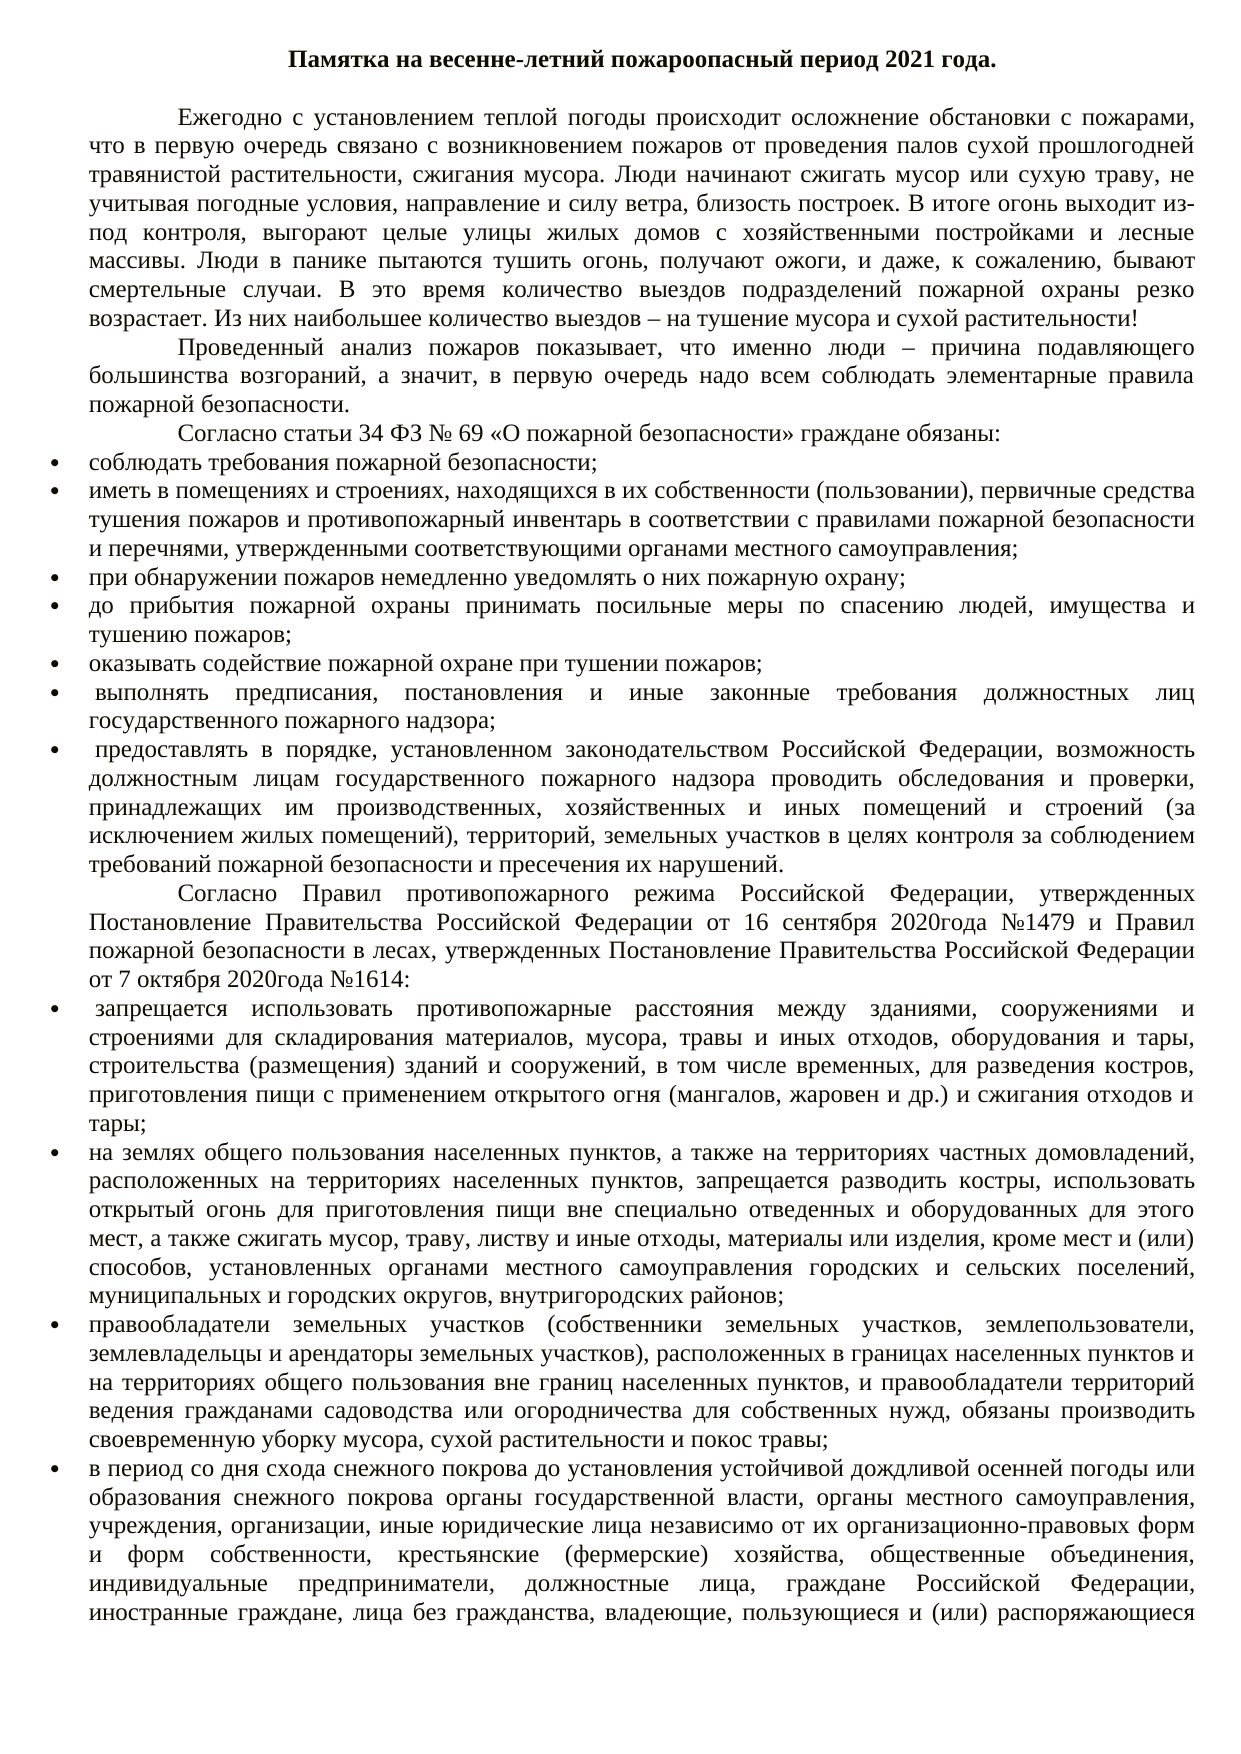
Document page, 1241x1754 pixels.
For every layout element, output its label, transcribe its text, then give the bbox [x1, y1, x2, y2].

list запрещается использовать противопожарные расстояния между зданиями, сооружениями и строениями для складирования материалов, мусора, травы и иных отходов, оборудования и тары, строительства (размещения) зданий и сооружений, в том числе временных, для разведения костров, приготовления пищи с применением открытого огня (мангалов, жаровен и др.) и сжигания отходов и тары; [51, 993, 1196, 1137]
text Проведенный анализ пожаров показывает, что именно люди – причина подавляющего большинства возгораний, а значит, в первую очередь надо всем соблюдать элементарные правила пожарной безопасности. [88, 332, 1196, 418]
text Согласно статьи 34 ФЗ № 69 «О пожарной безопасности» граждане обязаны: [88, 418, 1196, 447]
list иметь в помещениях и строениях, находящихся в их собственности (пользовании), первичные средства тушения пожаров и противопожарный инвентарь в соответствии с правилами пожарной безопасности и перечнями, утвержденными соответствующими органами местного самоуправления; [51, 476, 1196, 562]
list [51, 1453, 1196, 1626]
text Ежегодно с установлением теплой погоды происходит осложнение обстановки с пожарами, что в первую очередь связано с возникновением пожаров от проведения палов сухой прошлогодней травянистой растительности, сжигания мусора. Люди начинают сжигать мусор или сухую траву, не учитывая погодные условия, направление и силу ветра, близость построек. В итоге огонь выходит из-под контроля, выгорают целые улицы жилых домов с хозяйственными постройками и лесные массивы. Люди в панике пытаются тушить огонь, получают ожоги, и даже, к сожалению, бывают смертельные случаи. В это время количество выездов подразделений пожарной охраны резко возрастает. Из них наибольшее количество выездов – на тушение мусора и сухой растительности! [88, 102, 1196, 332]
list до прибытия пожарной охраны принимать посильные меры по спасению людей, имущества и тушению пожаров; [51, 591, 1196, 648]
text Согласно Правил противопожарного режима Российской Федерации, утвержденных Постановление Правительства Российской Федерации от 16 сентября 2020года №1479 и Правил пожарной безопасности в лесах, утвержденных Постановление Правительства Российской Федерации от 7 октября 2020года №1614: [88, 878, 1196, 993]
list на землях общего пользования населенных пунктов, а также на территориях частных домовладений, расположенных на территориях населенных пунктов, запрещается разводить костры, использовать открытый огонь для приготовления пищи вне специально отведенных и оборудованных для этого мест, а также сжигать мусор, траву, листву и иные отходы, материалы или изделия, кроме мест и (или) способов, установленных органами местного самоуправления городских и сельских поселений, муниципальных и городских округов, внутригородских районов; [51, 1137, 1196, 1309]
list правообладатели земельных участков (собственники земельных участков, землепользователи, землевладельцы и арендаторы земельных участков), расположенных в границах населенных пунктов и на территориях общего пользования вне границ населенных пунктов, и правообладатели территорий ведения гражданами садоводства или огородничества для собственных нужд, обязаны производить своевременную уборку мусора, сухой растительности и покос травы; [51, 1309, 1196, 1453]
list при обнаружении пожаров немедленно уведомлять о них пожарную охрану; [51, 562, 1196, 591]
list предоставлять в порядке, установленном законодательством Российской Федерации, возможность должностным лицам государственного пожарного надзора проводить обследования и проверки, принадлежащих им производственных, хозяйственных и иных помещений и строений (за исключением жилых помещений), территорий, земельных участков в целях контроля за соблюдением требований пожарной безопасности и пресечения их нарушений. [51, 734, 1196, 878]
text Памятка на весенне-летний пожароопасный период 2021 года. [88, 44, 1196, 73]
list выполнять предписания, постановления и иные законные требования должностных лиц государственного пожарного надзора; [51, 677, 1196, 734]
list оказывать содействие пожарной охране при тушении пожаров; [51, 648, 1196, 677]
list соблюдать требования пожарной безопасности; [51, 447, 1196, 476]
